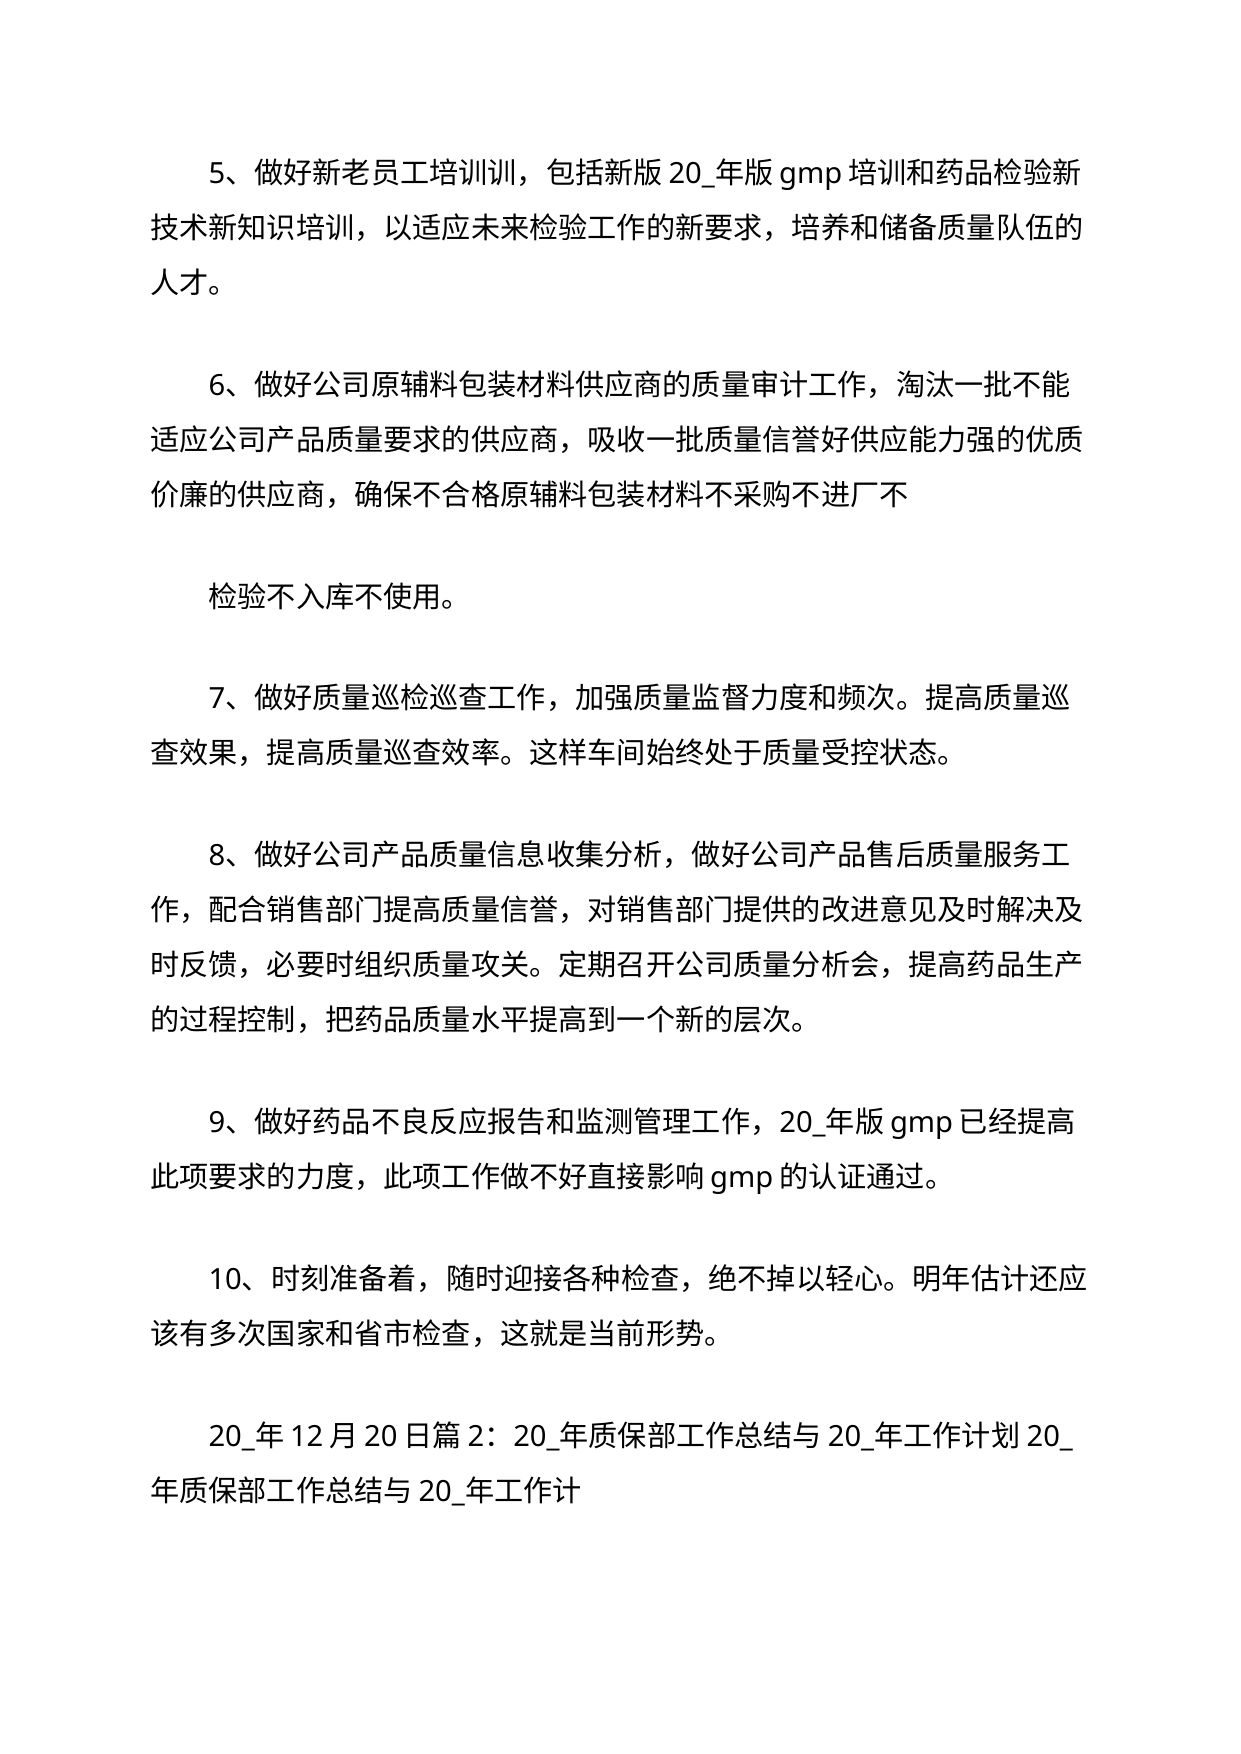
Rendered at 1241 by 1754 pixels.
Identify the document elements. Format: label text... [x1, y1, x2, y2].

text 9、做好药品不良反应报告和监测管理工作，20_年版gmp已经提高此项要求的力度，此项工作做不好直接影响gmp的认证通过。 [150, 1098, 1090, 1196]
text 检验不入库不使用。 [150, 573, 1090, 616]
text 8、做好公司产品质量信息收集分析，做好公司产品售后质量服务工作，配合销售部门提高质量信誉，对销售部门提供的改进意见及时解决及时反馈，必要时组织质量攻关。定期召开公司质量分析会，提高药品生产的过程控制，把药品质量水平提高到一个新的层次。 [150, 832, 1090, 1039]
text 5、做好新老员工培训训，包括新版20_年版gmp培训和药品检验新技术新知识培训，以适应未来检验工作的新要求，培养和储备质量队伍的人才。 [150, 150, 1090, 302]
text 7、做好质量巡检巡查工作，加强质量监督力度和频次。提高质量巡查效果，提高质量巡查效率。这样车间始终处于质量受控状态。 [150, 675, 1090, 772]
text 20_年12月20日篇2：20_年质保部工作总结与20_年工作计划 20_年质保部工作总结与20_年工作计 [150, 1412, 1090, 1509]
text 6、做好公司原辅料包装材料供应商的质量审计工作，淘汰一批不能适应公司产品质量要求的供应商，吸收一批质量信誉好供应能力强的优质价廉的供应商，确保不合格原辅料包装材料不采购不进厂不 [150, 362, 1090, 514]
text 10、时刻准备着，随时迎接各种检查，绝不掉以轻心。明年估计还应该有多次国家和省市检查，这就是当前形势。 [150, 1255, 1090, 1353]
